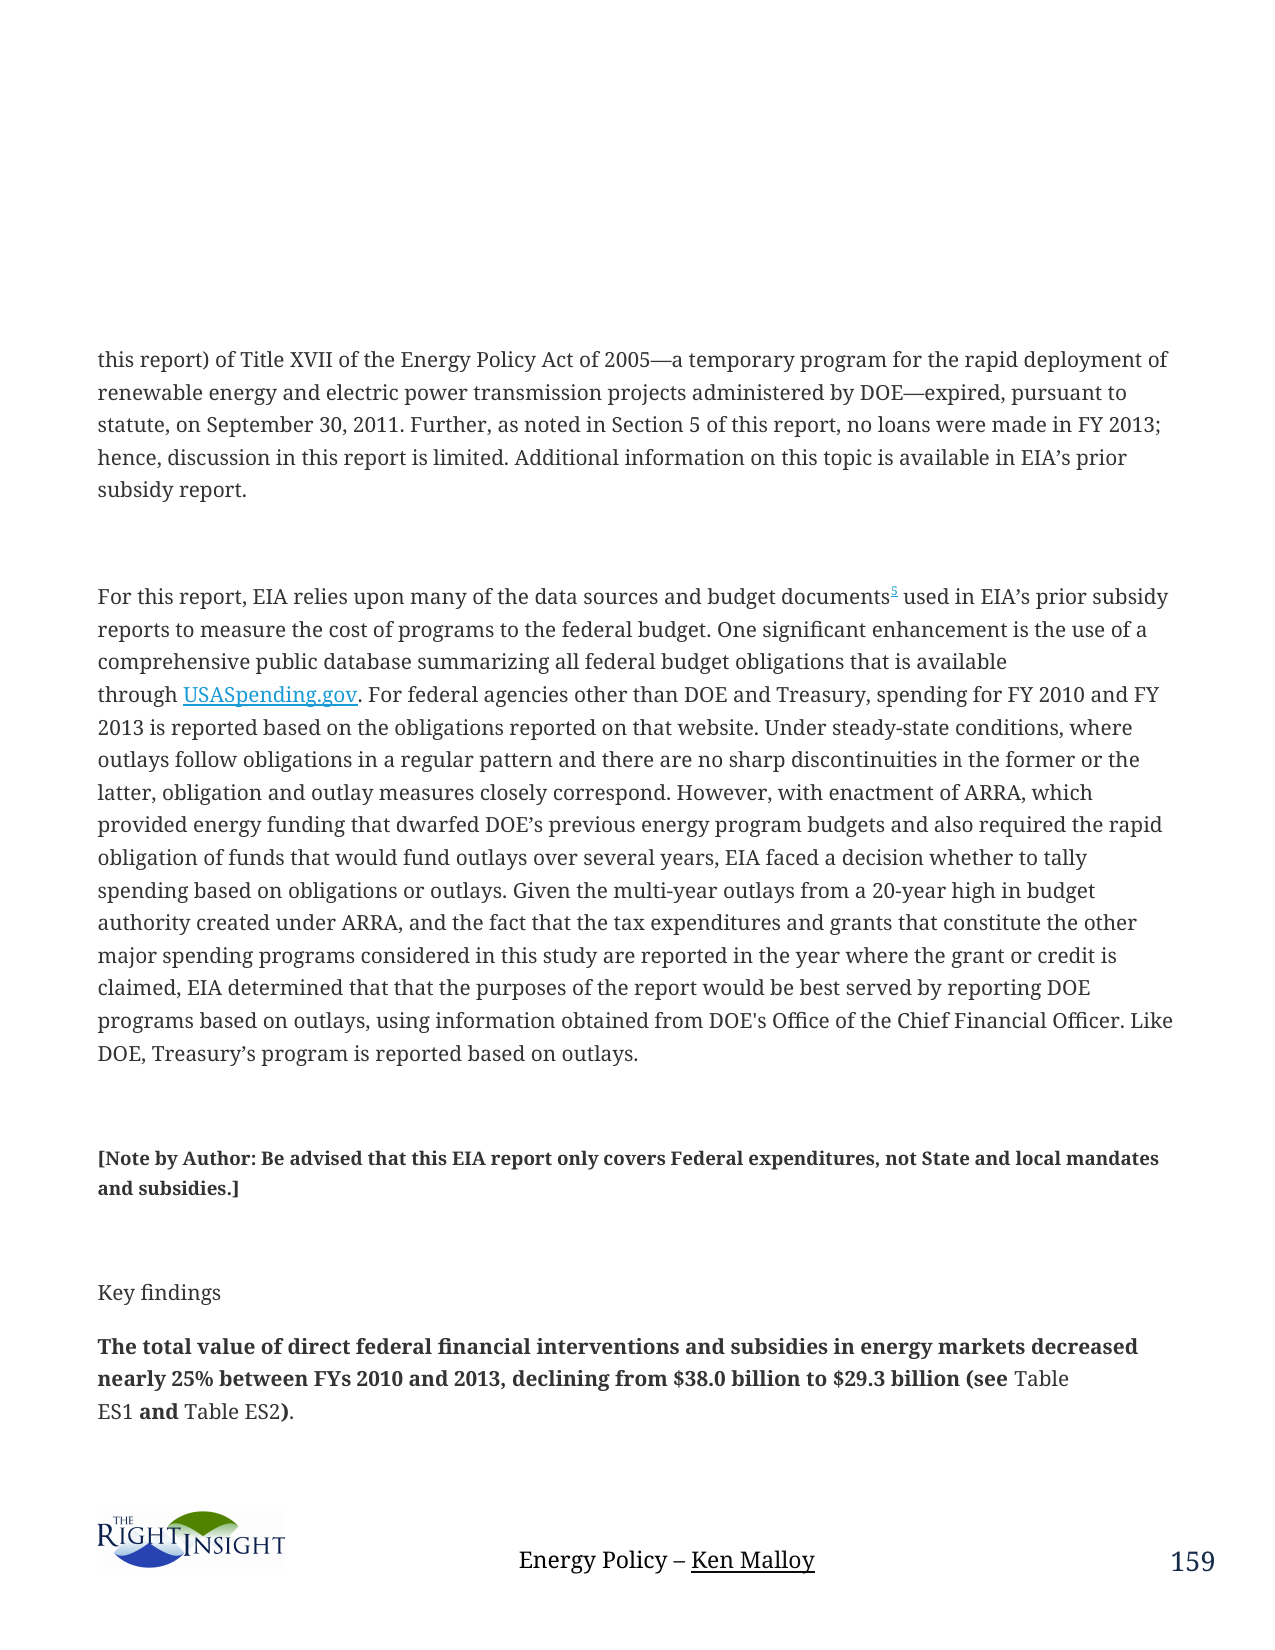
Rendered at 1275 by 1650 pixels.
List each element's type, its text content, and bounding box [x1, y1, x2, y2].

text For this report, EIA relies upon many of the data sources and budget documents5 used in EIA’s prior subsidy reports to measure the cost of programs to the federal budget. One significant enhancement is the use of a comprehensive public database summarizing all federal budget obligations that is available through USASpending.gov. For federal agencies other than DOE and Treasury, spending for FY 2010 and FY 2013 is reported based on the obligations reported on that website. Under steady-state conditions, where outlays follow obligations in a regular pattern and there are no sharp discontinuities in the former or the latter, obligation and outlay measures closely correspond. However, with enactment of ARRA, which provided energy funding that dwarfed DOE’s previous energy program budgets and also required the rapid obligation of funds that would fund outlays over several years, EIA faced a decision whether to tally spending based on obligations or outlays. Given the multi-year outlays from a 20-year high in budget authority created under ARRA, and the fact that the tax expenditures and grants that constitute the other major spending programs considered in this study are reported in the year where the grant or credit is claimed, EIA determined that that the purposes of the report would be best served by reporting DOE programs based on outlays, using information obtained from DOE's Office of the Chief Financial Officer. Like DOE, Treasury’s program is reported based on outlays. [97, 582, 1177, 1067]
text The total value of direct federal financial interventions and subsidies in energy markets decreased nearly 25% between FYs 2010 and 2013, declining from $38.0 billion to $29.3 billion (see Table ES1 and Table ES2). [97, 1332, 1177, 1426]
text [Note by Author: Be advised that this EIA report only covers Federal expenditures, not State and local mandates and subsidies.] [97, 1146, 1177, 1200]
picture [97, 1504, 285, 1575]
text Key findings [97, 1278, 1177, 1307]
